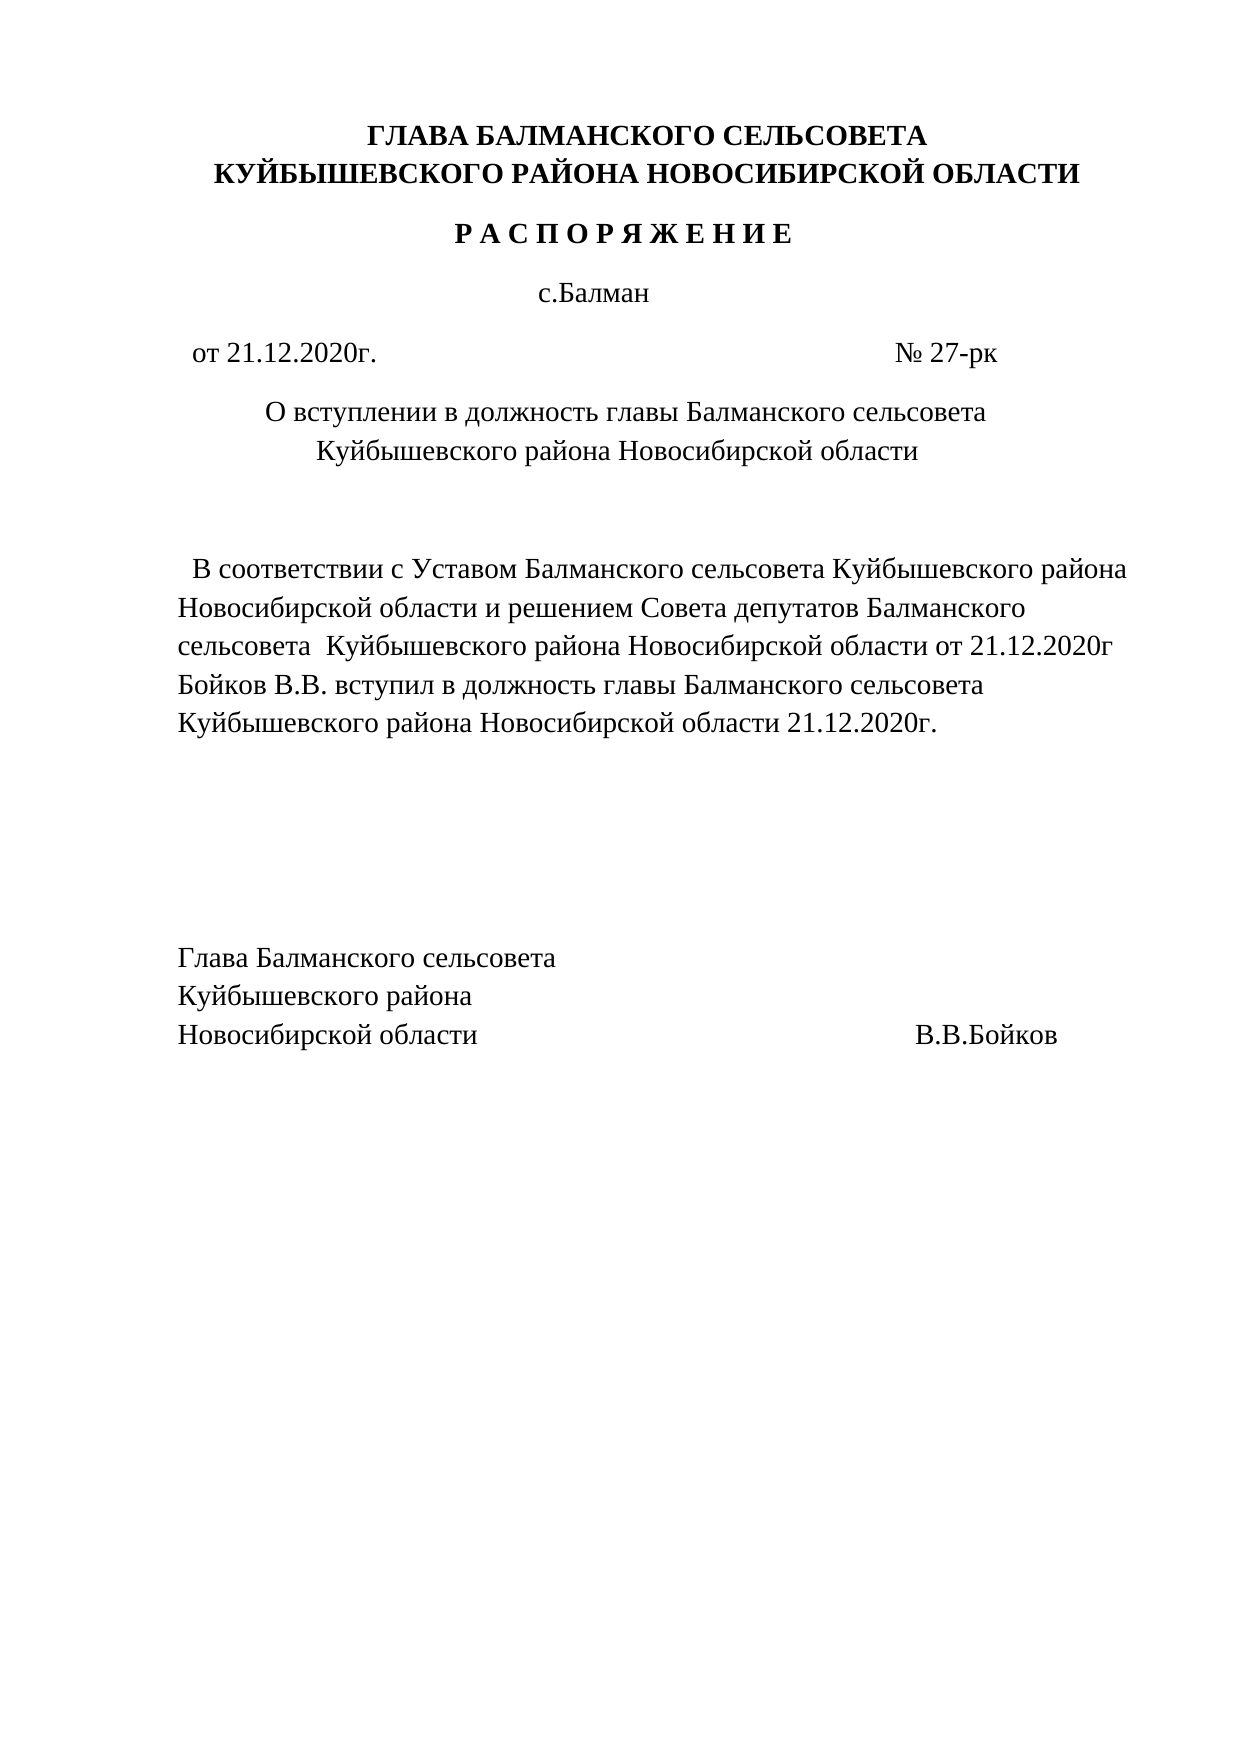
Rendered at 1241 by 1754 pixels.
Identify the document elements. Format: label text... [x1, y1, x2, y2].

text Куйбышевского района [177, 978, 1152, 1012]
text О вступлении в должность главы Балманского сельсовета [177, 394, 1152, 428]
text Р А С П О Р Я Ж Е Н И Е [177, 216, 1152, 249]
text КУЙБЫШЕВСКОГО РАЙОНА НОВОСИБИРСКОЙ ОБЛАСТИ [177, 157, 1152, 190]
text с.Балман [177, 275, 1152, 309]
text от 21.12.2020г. № 27-рк [177, 335, 1152, 368]
text Новосибирской области В.В.Бойков [177, 1017, 1152, 1051]
text ГЛАВА БАЛМАНСКОГО СЕЛЬСОВЕТА [177, 118, 1152, 152]
text Куйбышевского района Новосибирской области [177, 433, 1152, 466]
text В соответствии с Уставом Балманского сельсовета Куйбышевского района Новосибирской области и решением Совета депутатов Балманского сельсовета Куйбышевского района Новосибирской области от 21.12.2020г Бойков В.В. вступил в должность главы Балманского сельсовета Куйбышевского района Новосибирской области 21.12.2020г. [177, 551, 1152, 739]
text Глава Балманского сельсовета [177, 940, 1152, 973]
